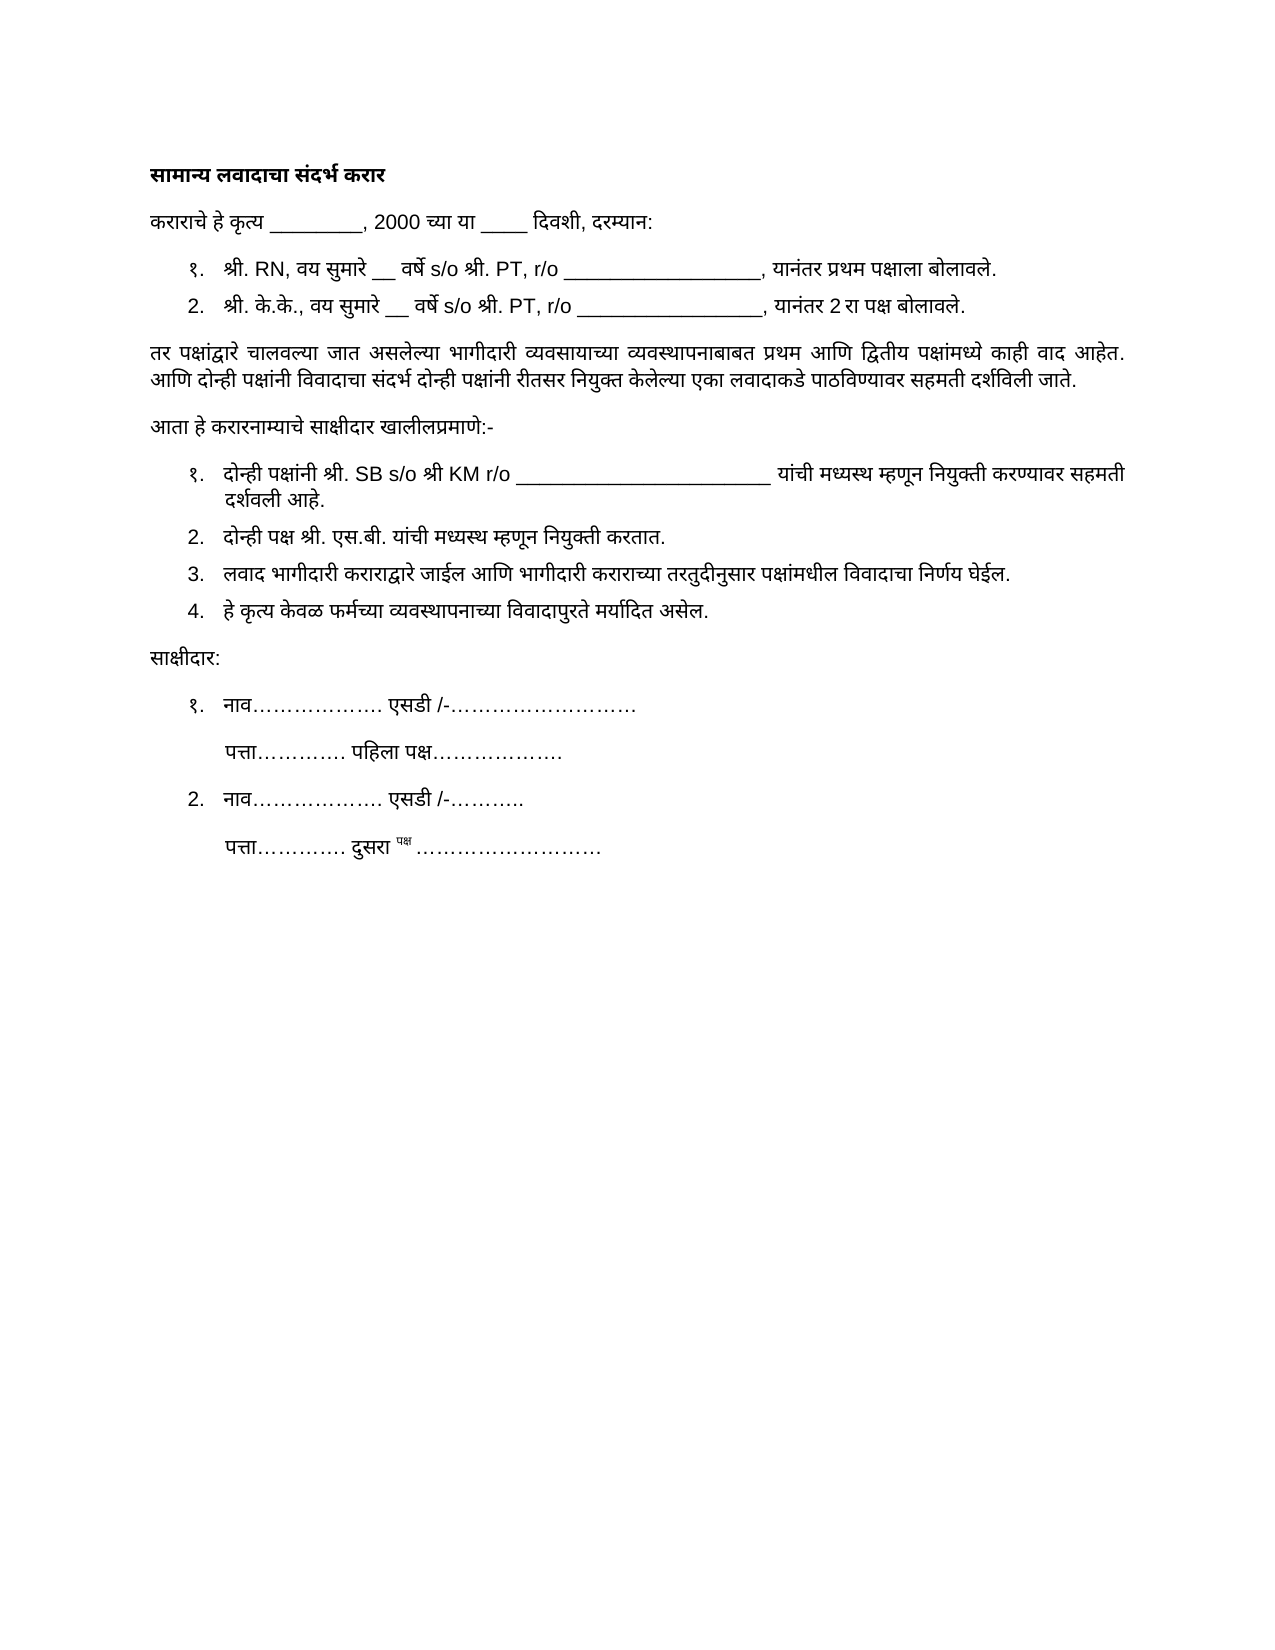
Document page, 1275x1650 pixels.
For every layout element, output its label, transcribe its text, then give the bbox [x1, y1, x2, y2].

text १. श्री. RN, वय सुमारे __ वर्षे s/o श्री. PT, r/o _________________, यानंतर प्रथम पक्षाला बोलावले. [187, 255, 1125, 281]
text 2. नाव………………. एसडी /-……….. [187, 785, 1125, 811]
text 3. लवाद भागीदारी कराराद्वारे जाईल आणि भागीदारी कराराच्या तरतुदीनुसार पक्षांमधील विवादाचा निर्णय घेईल. [187, 559, 1125, 586]
text पत्ता…………. दुसरा पक्ष ……………………… [225, 832, 1125, 858]
text १. दोन्ही पक्षांनी श्री. SB s/o श्री KM r/o ______________________ यांची मध्यस्थ म्हणून नियुक्ती करण्यावर सहमती दर्शवली आहे. [187, 459, 1125, 512]
text आता हे करारनाम्याचे साक्षीदार खालीलप्रमाणे:- [150, 412, 1125, 439]
text 2. दोन्ही पक्ष श्री. एस.बी. यांची मध्यस्थ म्हणून नियुक्ती करतात. [187, 523, 1125, 549]
text सामान्य लवादाचा संदर्भ करार [150, 160, 1125, 187]
text कराराचे हे कृत्य ________, 2000 च्या या ____ दिवशी, दरम्यान: [150, 208, 1125, 234]
text पत्ता…………. पहिला पक्ष………………. [225, 738, 1125, 764]
text साक्षीदार: [150, 643, 1125, 670]
text 4. हे कृत्य केवळ फर्मच्या व्यवस्थापनाच्या विवादापुरते मर्यादित असेल. [187, 596, 1125, 622]
text 2. श्री. के.के., वय सुमारे __ वर्षे s/o श्री. PT, r/o ________________, यानंतर 2रा पक्ष बोलावले. [187, 292, 1125, 318]
text तर पक्षांद्वारे चालवल्या जात असलेल्या भागीदारी व्यवसायाच्या व्यवस्थापनाबाबत प्रथम आणि द्वितीय पक्षांमध्ये काही वाद आहेत. आणि दोन्ही पक्षांनी विवादाचा संदर्भ दोन्ही पक्षांनी रीतसर नियुक्त केलेल्या एका लवादाकडे पाठविण्यावर सहमती दर्शविली जाते. [150, 339, 1125, 391]
text १. नाव………………. एसडी /-……………………… [187, 691, 1125, 717]
